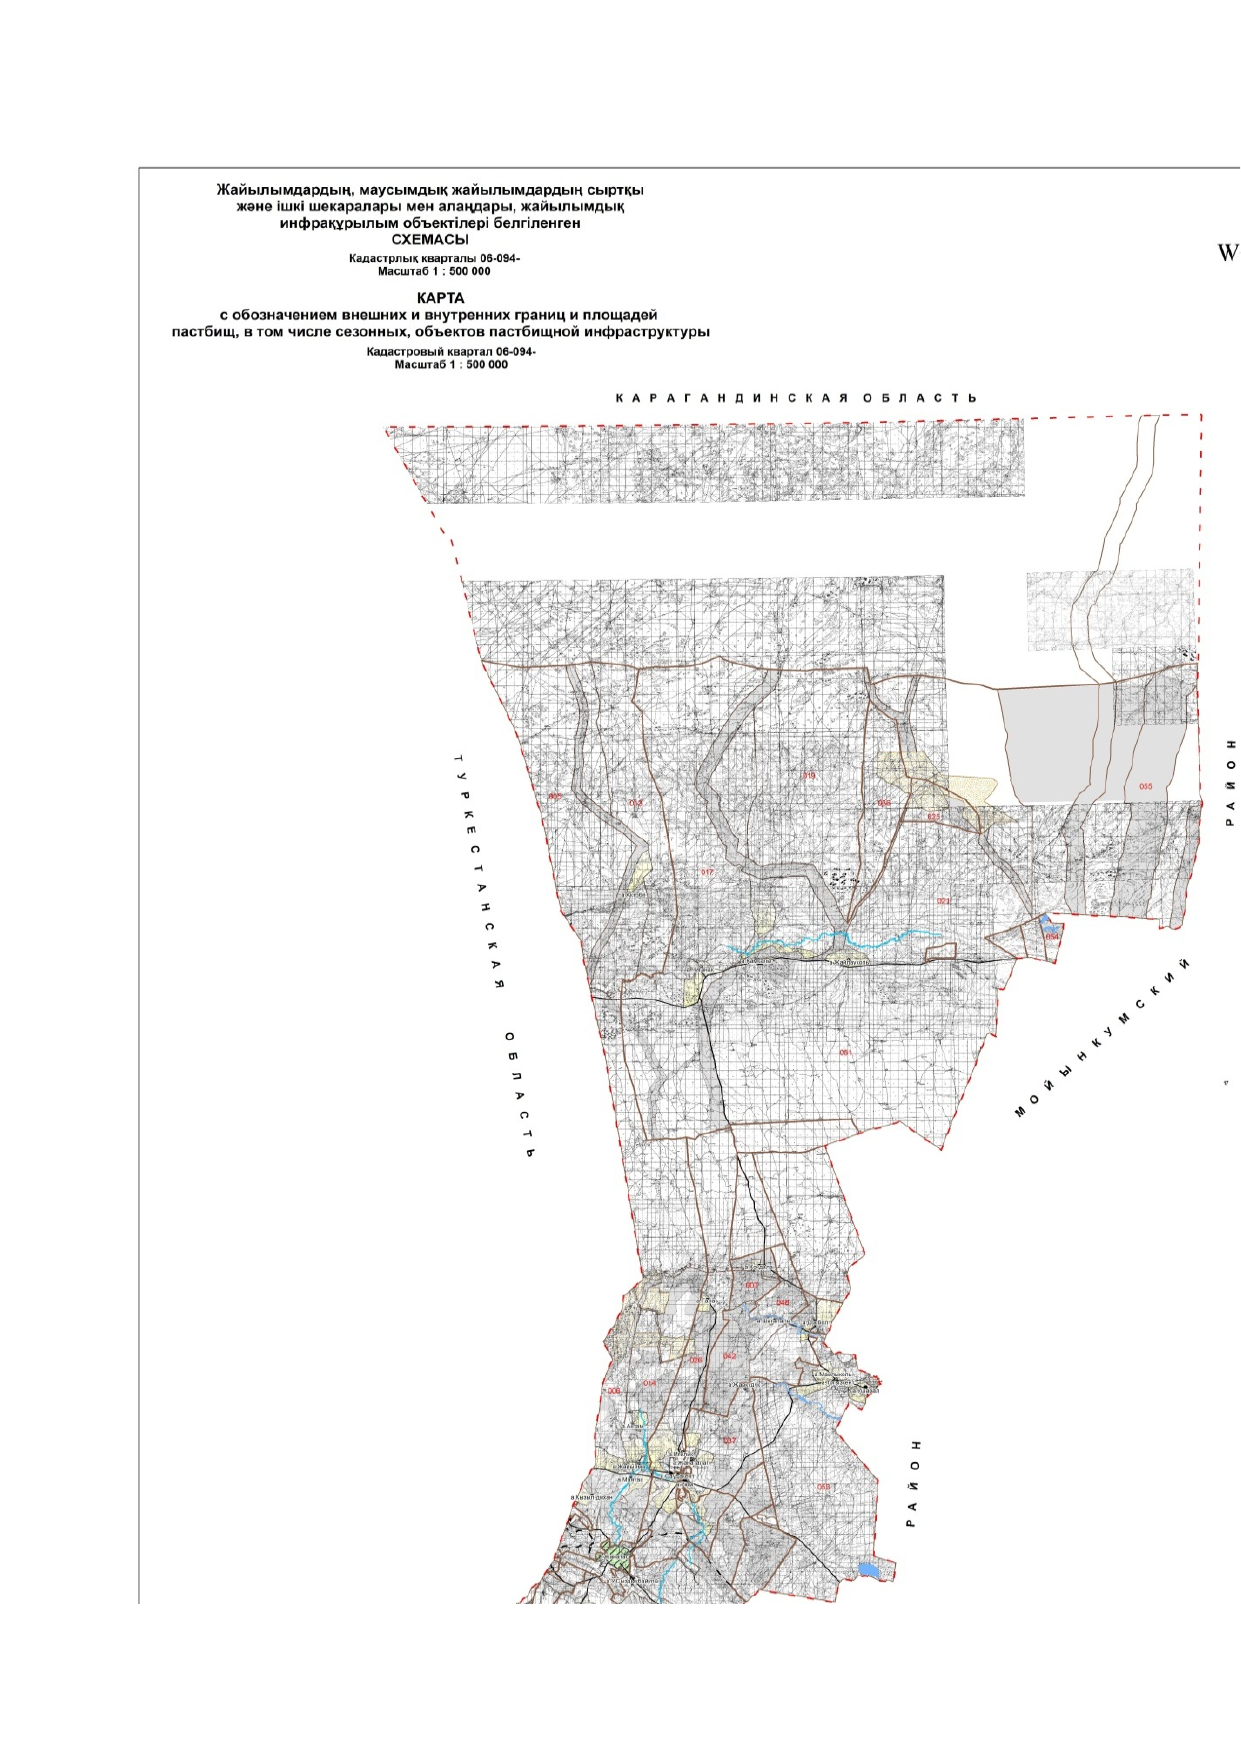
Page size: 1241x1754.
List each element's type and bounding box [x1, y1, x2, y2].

picture [112, 150, 1241, 1604]
